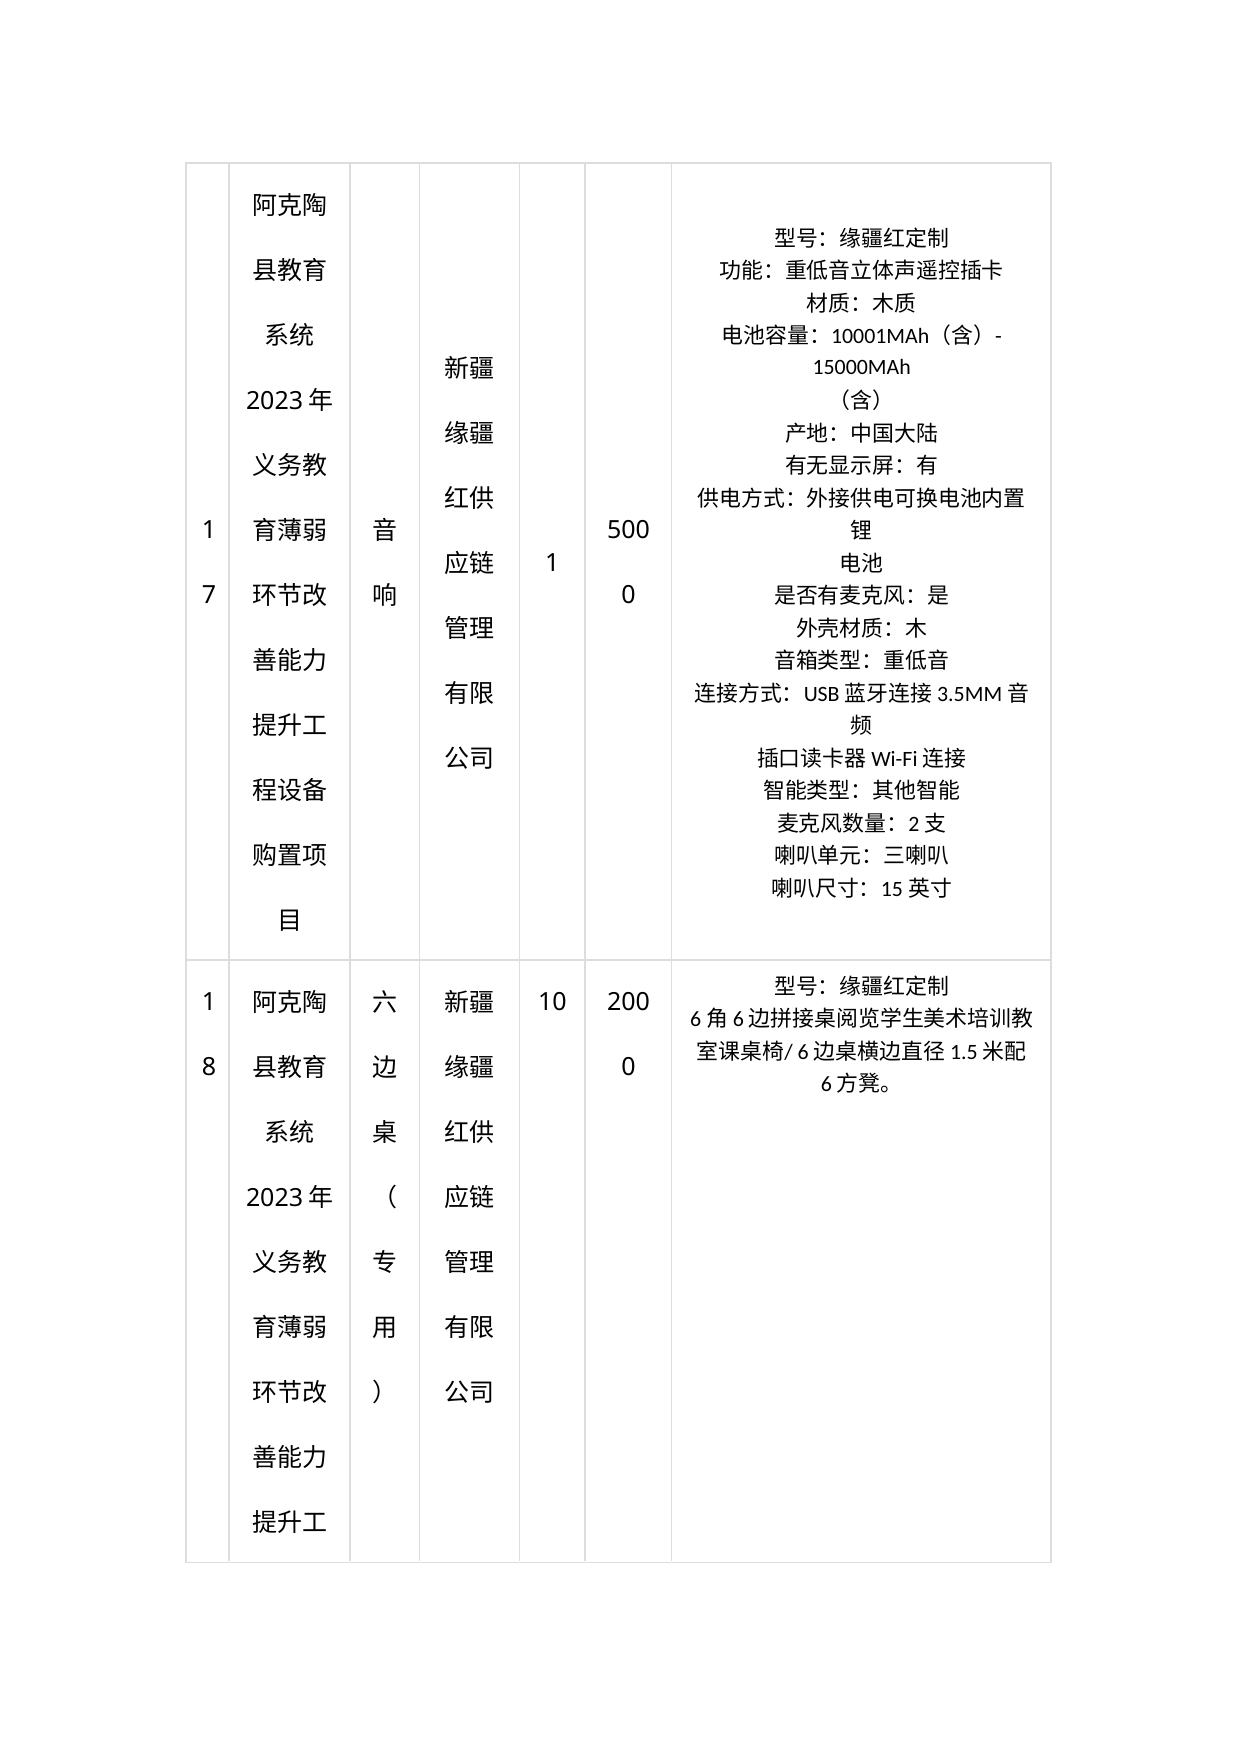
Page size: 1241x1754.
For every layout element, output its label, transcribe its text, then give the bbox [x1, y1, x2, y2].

table_cell 10 [520, 961, 584, 1561]
table_cell 新疆缘疆红供应链管理有限公司 [420, 961, 519, 1561]
table_cell 型号：缘疆红定制 功能：重低音立体声遥控插卡 材质：木质 电池容量：10001MAh（含）-15000MAh （含） 产地：中国大陆 有无显示屏：有 供电方式：外接供电可换电池内置锂 电池 是否有麦克风：是 外壳材质：木 音箱类型：重低音 连接方式：USB 蓝牙连接 3.5MM 音频 插口读卡器 Wi-Fi 连接 智能类型：其他智能 麦克风数量：2 支 喇叭单元：三喇叭 喇叭尺寸：15 英寸 [672, 164, 1050, 959]
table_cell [230, 164, 349, 959]
table_cell 2000 [586, 961, 671, 1561]
table_cell 新疆缘疆红供应链管理有限公司 [420, 164, 519, 959]
table_cell 5000 [586, 164, 671, 959]
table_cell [672, 961, 1050, 1561]
table_cell 六边桌（专用） [351, 961, 419, 1561]
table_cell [230, 961, 349, 1561]
table_cell 18 [187, 961, 228, 1561]
table_cell 音响 [351, 164, 419, 959]
table_cell 17 [187, 164, 228, 959]
table_cell 1 [520, 164, 584, 959]
